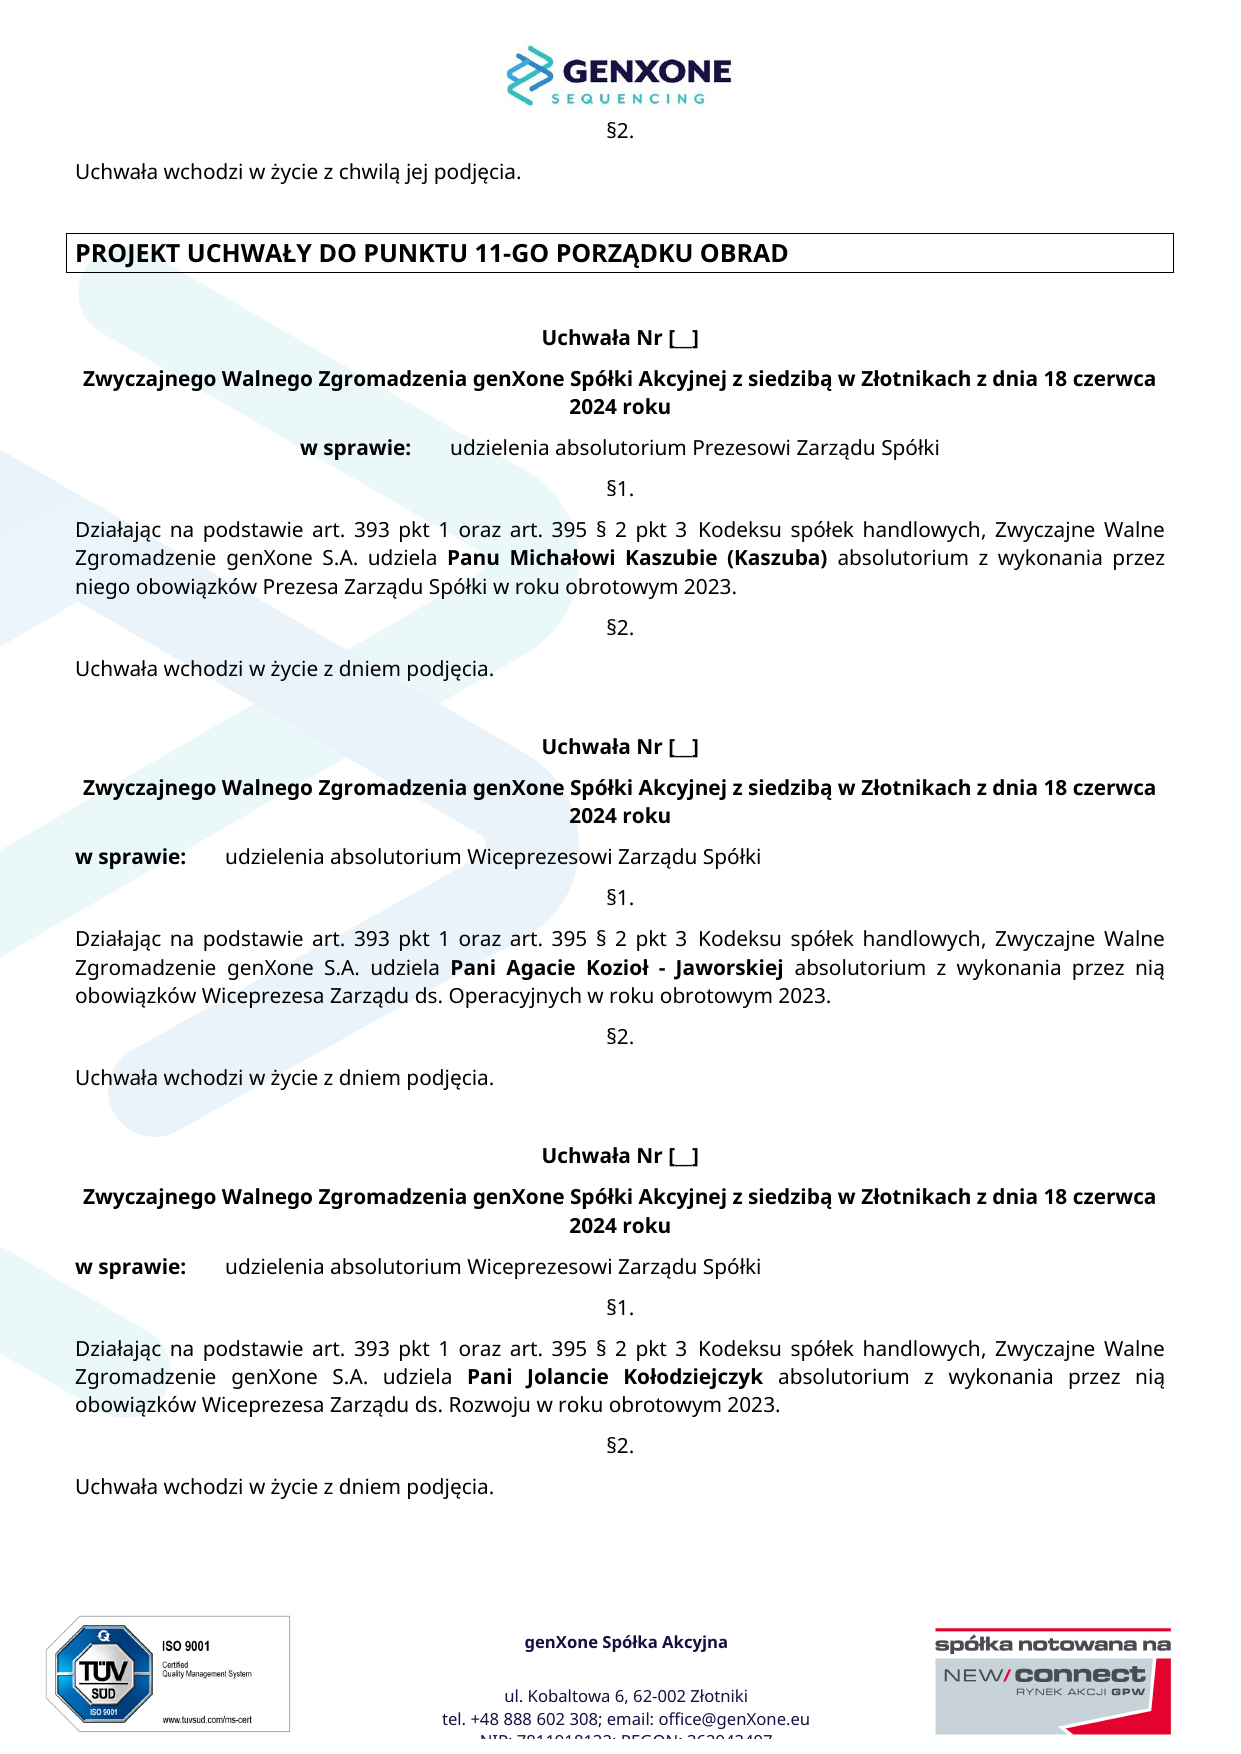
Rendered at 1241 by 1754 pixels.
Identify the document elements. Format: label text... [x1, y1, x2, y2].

text Działając na podstawie art. 393 pkt 1 oraz art. 395 § 2 pkt 3 Kodeksu spółek handlowych, Zwyczajne Walne Zgromadzenie genXone S.A. udziela Pani Jolancie Kołodziejczyk absolutorium z wykonania przez nią obowiązków Wiceprezesa Zarządu ds. Rozwoju w roku obrotowym 2023. [75, 1334, 1165, 1419]
subtitle Uchwała Nr [__] [75, 323, 1165, 351]
subtitle Uchwała Nr [__] [75, 1142, 1165, 1170]
text w sprawie: udzielenia absolutorium Wiceprezesowi Zarządu Spółki [75, 842, 1165, 871]
text Zwyczajnego Walnego Zgromadzenia genXone Spółki Akcyjnej z siedzibą w Złotnikach z dnia 18 czerwca 2024 roku [75, 1182, 1165, 1239]
subtitle Uchwała Nr [__] [75, 732, 1165, 761]
text §1. [75, 1293, 1165, 1321]
text Uchwała wchodzi w życie z chwilą jej podjęcia. [75, 157, 1165, 186]
text Zwyczajnego Walnego Zgromadzenia genXone Spółki Akcyjnej z siedzibą w Złotnikach z dnia 18 czerwca 2024 roku [75, 773, 1165, 830]
text PROJEKT UCHWAŁY DO PUNKTU 11-GO PORZĄDKU OBRAD [67, 234, 1173, 272]
picture [0, 0, 1237, 1739]
text §2. [75, 613, 1165, 641]
text Zwyczajnego Walnego Zgromadzenia genXone Spółki Akcyjnej z siedzibą w Złotnikach z dnia 18 czerwca 2024 roku [75, 364, 1165, 421]
text Uchwała wchodzi w życie z dniem podjęcia. [75, 1063, 1165, 1092]
text w sprawie: udzielenia absolutorium Prezesowi Zarządu Spółki [75, 433, 1165, 462]
text §2. [75, 1432, 1165, 1460]
text Działając na podstawie art. 393 pkt 1 oraz art. 395 § 2 pkt 3 Kodeksu spółek handlowych, Zwyczajne Walne Zgromadzenie genXone S.A. udziela Panu Michałowi Kaszubie (Kaszuba) absolutorium z wykonania przez niego obowiązków Prezesa Zarządu Spółki w roku obrotowym 2023. [75, 515, 1165, 600]
text §1. [75, 474, 1165, 502]
text §1. [75, 883, 1165, 912]
text w sprawie: udzielenia absolutorium Wiceprezesowi Zarządu Spółki [75, 1252, 1165, 1280]
text Uchwała wchodzi w życie z dniem podjęcia. [75, 1472, 1165, 1501]
text Uchwała wchodzi w życie z dniem podjęcia. [75, 654, 1165, 682]
text §2. [75, 1022, 1165, 1051]
text Działając na podstawie art. 393 pkt 1 oraz art. 395 § 2 pkt 3 Kodeksu spółek handlowych, Zwyczajne Walne Zgromadzenie genXone S.A. udziela Pani Agacie Kozioł - Jaworskiej absolutorium z wykonania przez nią obowiązków Wiceprezesa Zarządu ds. Operacyjnych w roku obrotowym 2023. [75, 924, 1165, 1010]
text §2. [75, 33, 1165, 145]
